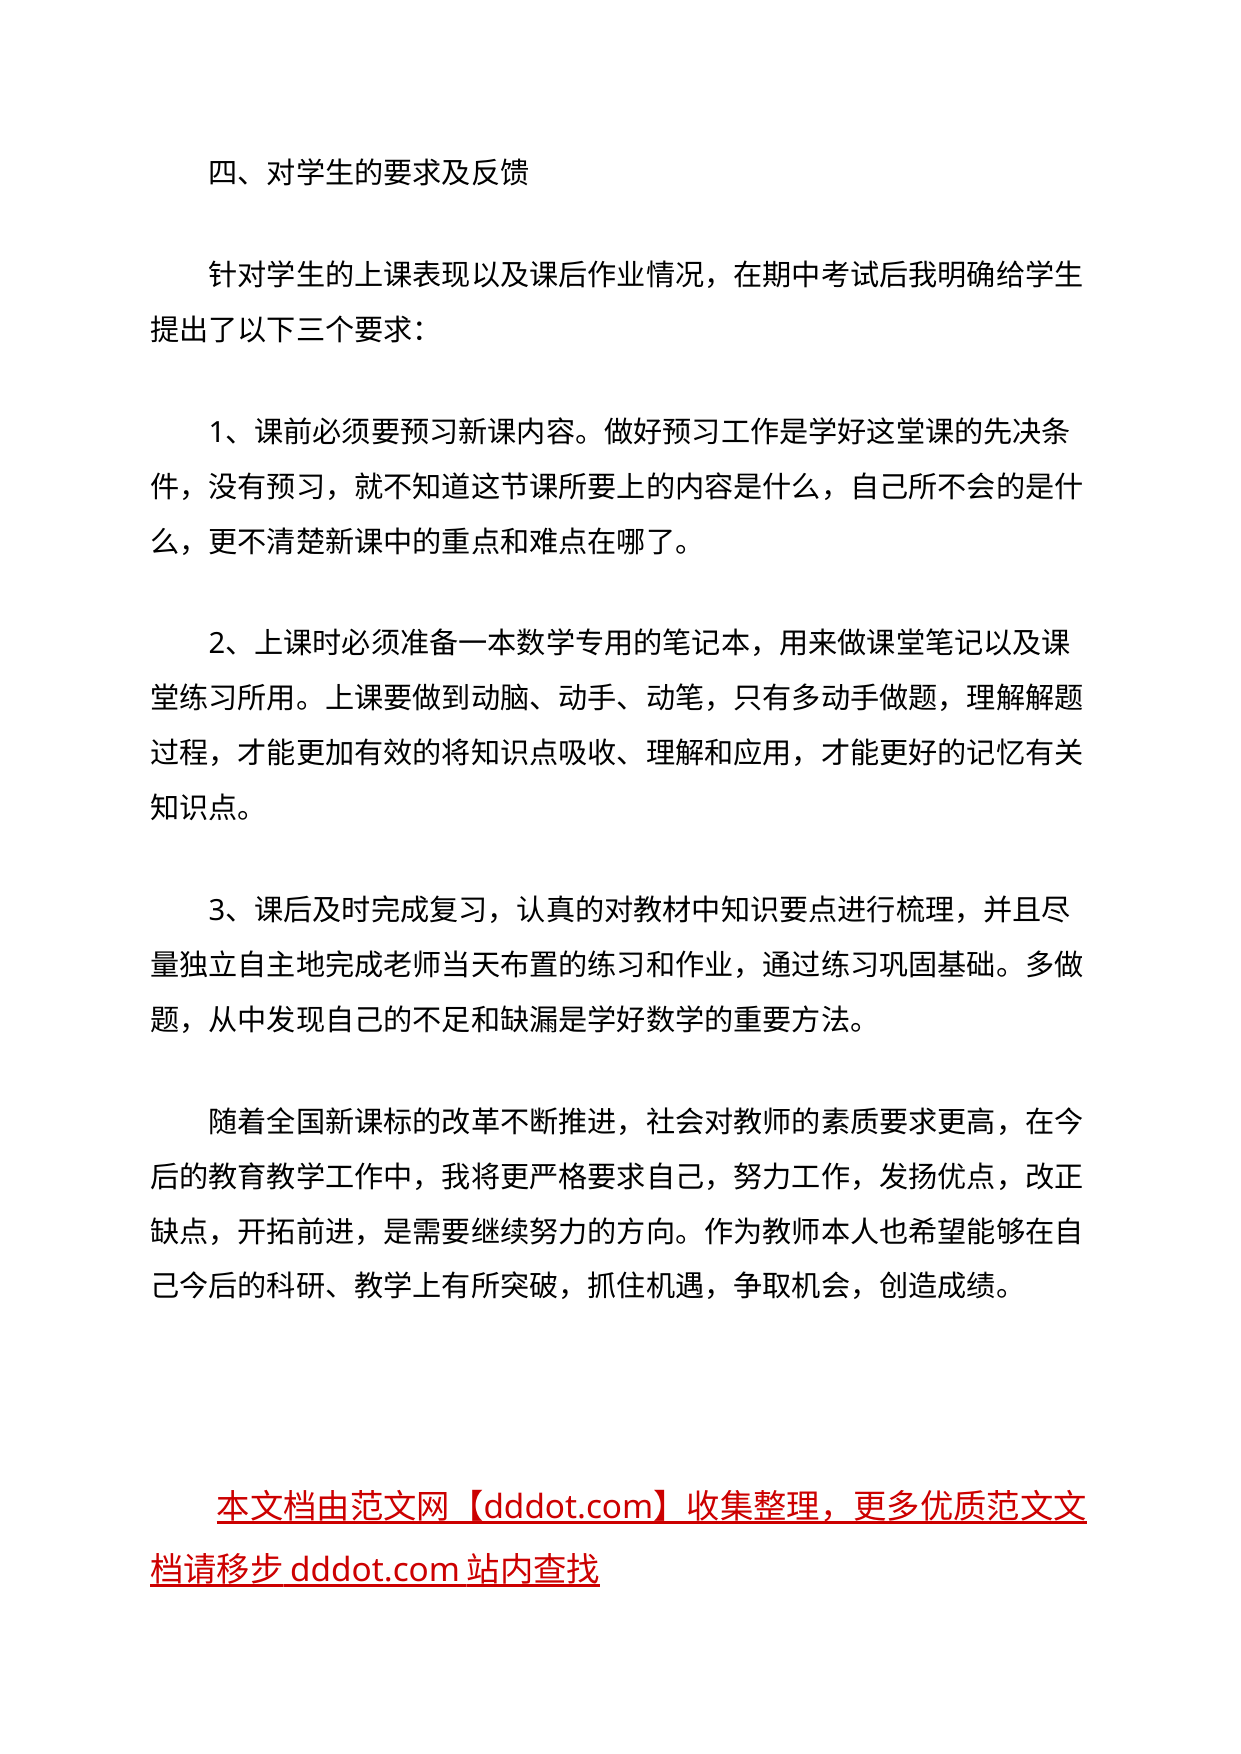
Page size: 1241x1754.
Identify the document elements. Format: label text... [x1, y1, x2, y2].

text 2、上课时必须准备一本数学专用的笔记本，用来做课堂笔记以及课堂练习所用。上课要做到动脑、动手、动笔，只有多动手做题，理解解题过程，才能更加有效的将知识点吸收、理解和应用，才能更好的记忆有关知识点。 [150, 620, 1090, 827]
text 本文档由范文网【dddot.com】收集整理，更多优质范文文档请移步dddot.com站内查找 [150, 1480, 1090, 1591]
text 3、课后及时完成复习，认真的对教材中知识要点进行梳理，并且尽量独立自主地完成老师当天布置的练习和作业，通过练习巩固基础。多做题，从中发现自己的不足和缺漏是学好数学的重要方法。 [150, 887, 1090, 1039]
text 随着全国新课标的改革不断推进，社会对教师的素质要求更高，在今后的教育教学工作中，我将更严格要求自己，努力工作，发扬优点，改正缺点，开拓前进，是需要继续努力的方向。作为教师本人也希望能够在自己今后的科研、教学上有所突破，抓住机遇，争取机会，创造成绩。 [150, 1098, 1090, 1305]
text 针对学生的上课表现以及课后作业情况，在期中考试后我明确给学生提出了以下三个要求： [150, 252, 1090, 349]
text 1、课前必须要预习新课内容。做好预习工作是学好这堂课的先决条件，没有预习，就不知道这节课所要上的内容是什么，自己所不会的是什么，更不清楚新课中的重点和难点在哪了。 [150, 408, 1090, 561]
text 四、对学生的要求及反馈 [150, 150, 1090, 192]
